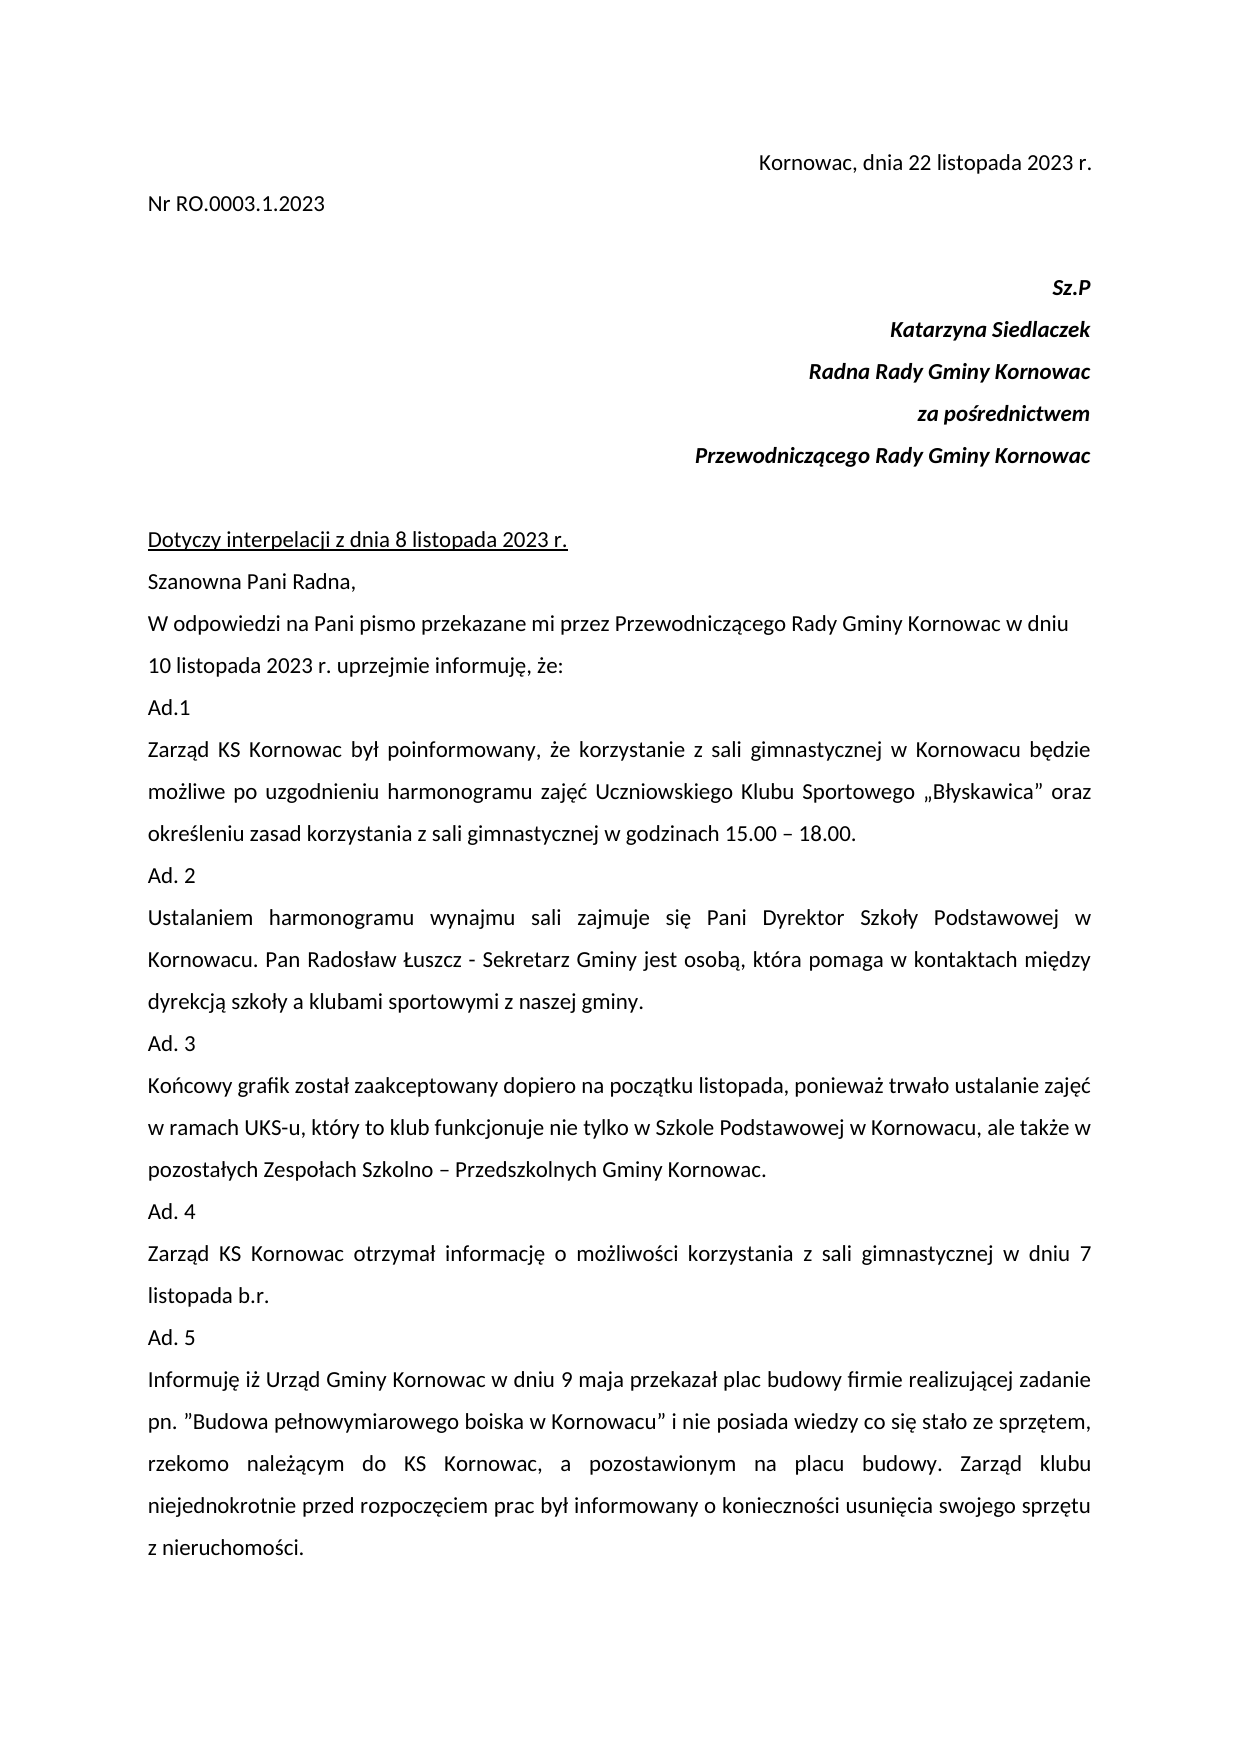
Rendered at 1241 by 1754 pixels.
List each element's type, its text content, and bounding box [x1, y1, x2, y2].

text Końcowy grafik został zaakceptowany dopiero na początku listopada, ponieważ trwało ustalanie zajęć w ramach UKS-u, który to klub funkcjonuje nie tylko w Szkole Podstawowej w Kornowacu, ale także w pozostałych Zespołach Szkolno – Przedszkolnych Gminy Kornowac. [148, 1071, 1093, 1183]
text Dotyczy interpelacji z dnia 8 listopada 2023 r. [148, 525, 1093, 553]
text Zarząd KS Kornowac otrzymał informację o możliwości korzystania z sali gimnastycznej w dniu 7 listopada b.r. [148, 1239, 1093, 1309]
text Przewodniczącego Rady Gminy Kornowac [148, 441, 1093, 469]
text Ustalaniem harmonogramu wynajmu sali zajmuje się Pani Dyrektor Szkoły Podstawowej w Kornowacu. Pan Radosław Łuszcz - Sekretarz Gminy jest osobą, która pomaga w kontaktach między dyrekcją szkoły a klubami sportowymi z naszej gminy. [148, 903, 1093, 1015]
text Ad.1 [148, 693, 1093, 721]
text W odpowiedzi na Pani pismo przekazane mi przez Przewodniczącego Rady Gminy Kornowac w dniu 10 listopada 2023 r. uprzejmie informuję, że: [148, 609, 1093, 679]
text Radna Rady Gminy Kornowac [148, 357, 1093, 386]
text Sz.P [148, 273, 1093, 302]
text Ad. 4 [148, 1197, 1093, 1225]
text za pośrednictwem [148, 399, 1093, 427]
text Ad. 3 [148, 1029, 1093, 1057]
text Informuję iż Urząd Gminy Kornowac w dniu 9 maja przekazał plac budowy firmie realizującej zadanie pn. ”Budowa pełnowymiarowego boiska w Kornowacu” i nie posiada wiedzy co się stało ze sprzętem, rzekomo należącym do KS Kornowac, a pozostawionym na placu budowy. Zarząd klubu niejednokrotnie przed rozpoczęciem prac był informowany o konieczności usunięcia swojego sprzętu z nieruchomości. [148, 1365, 1093, 1561]
text Ad. 5 [148, 1323, 1093, 1351]
text Nr RO.0003.1.2023 [148, 189, 1093, 218]
text Ad. 2 [148, 861, 1093, 889]
text Zarząd KS Kornowac był poinformowany, że korzystanie z sali gimnastycznej w Kornowacu będzie możliwe po uzgodnieniu harmonogramu zajęć Uczniowskiego Klubu Sportowego „Błyskawica” oraz określeniu zasad korzystania z sali gimnastycznej w godzinach 15.00 – 18.00. [148, 735, 1093, 847]
text Katarzyna Siedlaczek [148, 316, 1093, 343]
text Szanowna Pani Radna, [148, 567, 1093, 595]
text Kornowac, dnia 22 listopada 2023 r. [148, 148, 1093, 176]
